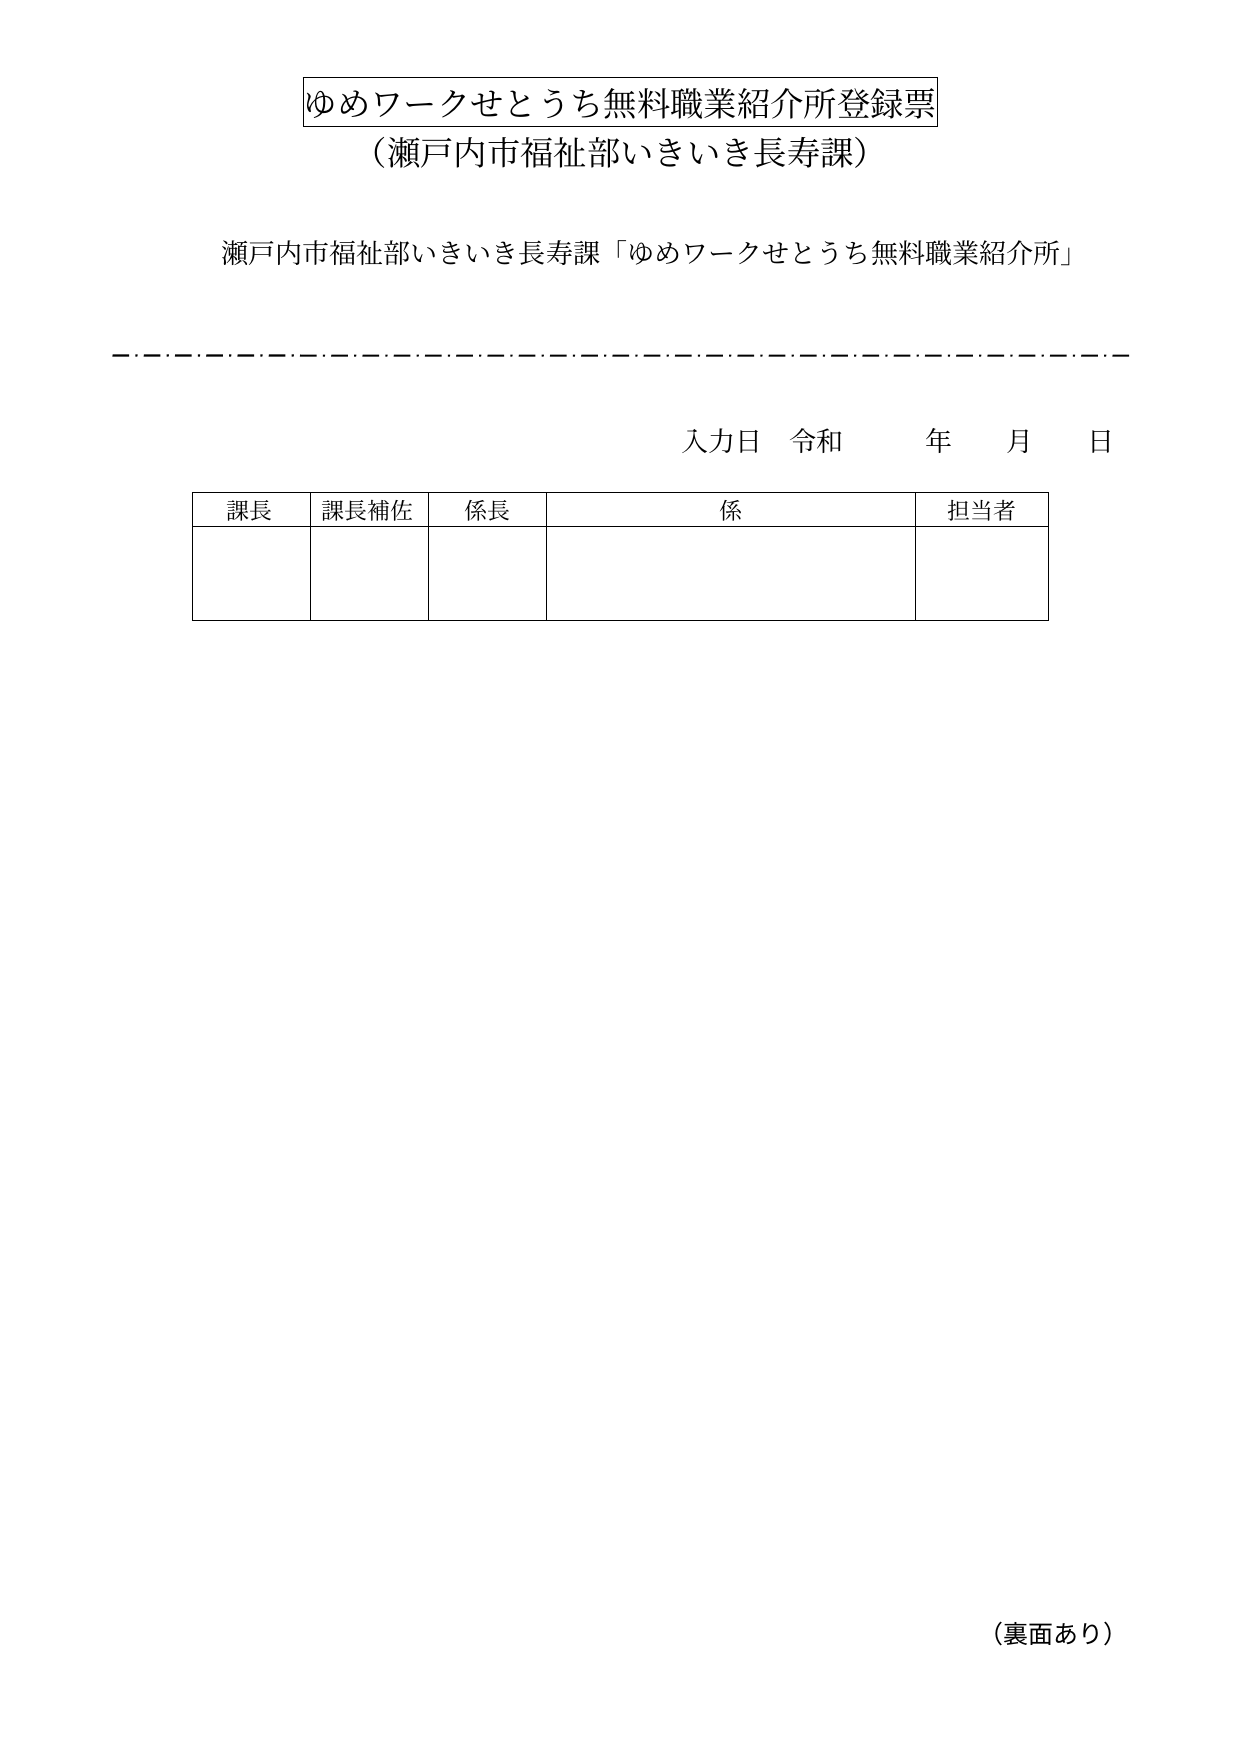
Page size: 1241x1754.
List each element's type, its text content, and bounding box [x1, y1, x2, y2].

table_header 係長 [429, 493, 546, 526]
text 入力日 令和 年 月 日 [112, 402, 1128, 477]
table_cell [429, 527, 546, 620]
table_cell [193, 527, 310, 620]
text 瀬戸内市福祉部いきいき長寿課「ゆめワークせとうち無料職業紹介所」 [112, 214, 1128, 289]
table_header 課長 [193, 493, 310, 526]
table_header 担当者 [916, 493, 1048, 526]
table_cell [547, 527, 915, 620]
table_cell [311, 527, 428, 620]
table_header 課長補佐 [311, 493, 428, 526]
table_header 係 [547, 493, 915, 526]
table_cell [916, 527, 1048, 620]
